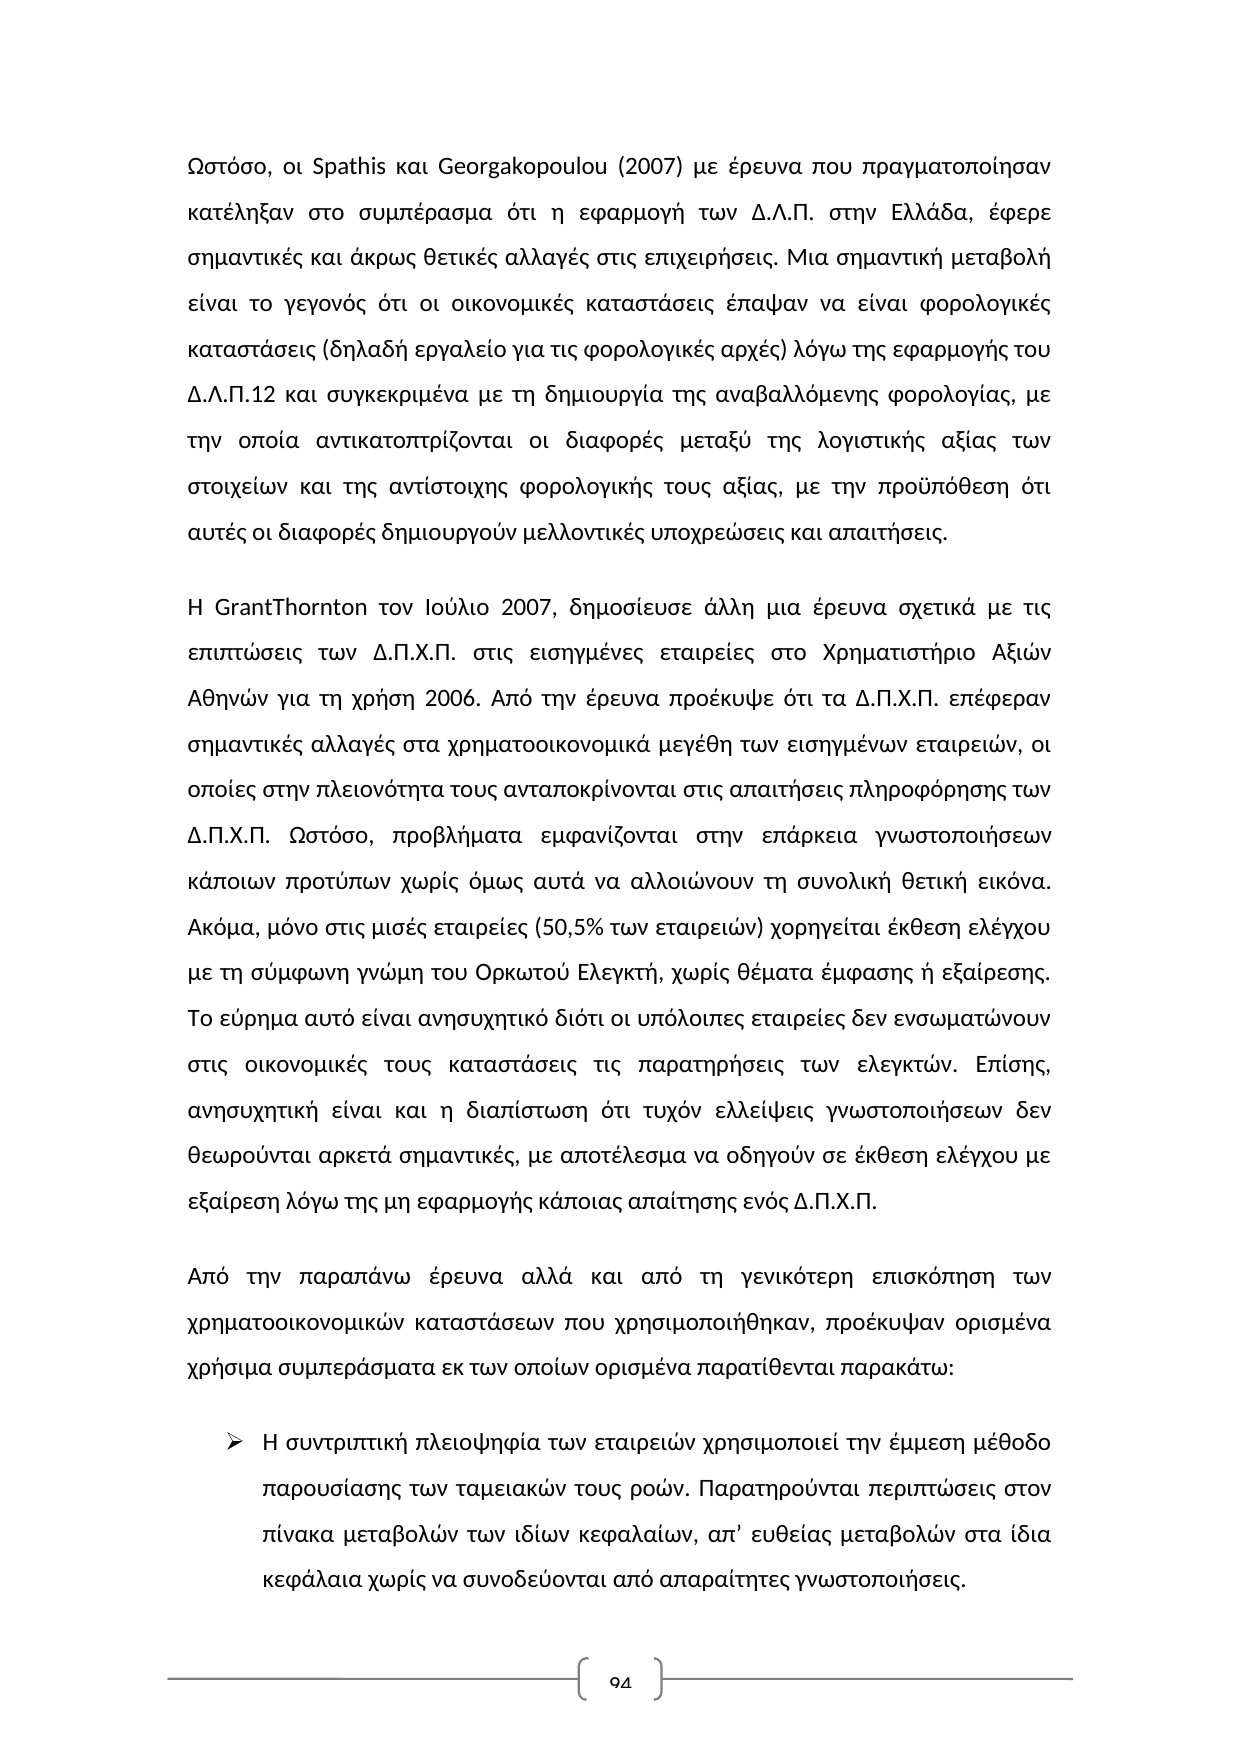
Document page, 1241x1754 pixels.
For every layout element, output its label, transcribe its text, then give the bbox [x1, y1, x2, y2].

list Η συντριπτική πλειοψηφία των εταιρειών χρησιμοποιεί την έμμεση μέθοδο παρουσίασης των ταμειακών τους ροών. Παρατηρούνται περιπτώσεις στον πίνακα μεταβολών των ιδίων κεφαλαίων, απ’ ευθείας μεταβολών στα ίδια κεφάλαια χωρίς να συνοδεύονται από απαραίτητες γνωστοποιήσεις. [225, 1426, 1053, 1594]
text Από την παραπάνω έρευνα αλλά και από τη γενικότερη επισκόπηση των χρηματοοικονομικών καταστάσεων που χρησιμοποιήθηκαν, προέκυψαν ορισμένα χρήσιμα συμπεράσματα εκ των οποίων ορισμένα παρατίθενται παρακάτω: [187, 1260, 1053, 1382]
text Ωστόσο, οι Spathis και Georgakopoulou (2007) με έρευνα που πραγματοποίησαν κατέληξαν στο συμπέρασμα ότι η εφαρμογή των Δ.Λ.Π. στην Ελλάδα, έφερε σημαντικές και άκρως θετικές αλλαγές στις επιχειρήσεις. Μια σημαντική μεταβολή είναι το γεγονός ότι οι οικονομικές καταστάσεις έπαψαν να είναι φορολογικές καταστάσεις (δηλαδή εργαλείο για τις φορολογικές αρχές) λόγω της εφαρμογής του Δ.Λ.Π.12 και συγκεκριμένα με τη δημιουργία της αναβαλλόμενης φορολογίας, με την οποία αντικατοπτρίζονται οι διαφορές μεταξύ της λογιστικής αξίας των στοιχείων και της αντίστοιχης φορολογικής τους αξίας, με την προϋπόθεση ότι αυτές οι διαφορές δημιουργούν μελλοντικές υποχρεώσεις και απαιτήσεις. [187, 150, 1053, 546]
text Η GrantThornton τον Ιούλιο 2007, δημοσίευσε άλλη μια έρευνα σχετικά με τις επιπτώσεις των Δ.Π.Χ.Π. στις εισηγμένες εταιρείες στο Χρηματιστήριο Αξιών Αθηνών για τη χρήση 2006. Από την έρευνα προέκυψε ότι τα Δ.Π.Χ.Π. επέφεραν σημαντικές αλλαγές στα χρηματοοικονομικά μεγέθη των εισηγμένων εταιρειών, οι οποίες στην πλειονότητα τους ανταποκρίνονται στις απαιτήσεις πληροφόρησης των Δ.Π.Χ.Π. Ωστόσο, προβλήματα εμφανίζονται στην επάρκεια γνωστοποιήσεων κάποιων προτύπων χωρίς όμως αυτά να αλλοιώνουν τη συνολική θετική εικόνα. Ακόμα, μόνο στις μισές εταιρείες (50,5% των εταιρειών) χορηγείται έκθεση ελέγχου με τη σύμφωνη γνώμη του Ορκωτού Ελεγκτή, χωρίς θέματα έμφασης ή εξαίρεσης. Το εύρημα αυτό είναι ανησυχητικό διότι οι υπόλοιπες εταιρείες δεν ενσωματώνουν στις οικονομικές τους καταστάσεις τις παρατηρήσεις των ελεγκτών. Επίσης, ανησυχητική είναι και η διαπίστωση ότι τυχόν ελλείψεις γνωστοποιήσεων δεν θεωρούνται αρκετά σημαντικές, με αποτέλεσμα να οδηγούν σε έκθεση ελέγχου με εξαίρεση λόγω της μη εφαρμογής κάποιας απαίτησης ενός Δ.Π.Χ.Π. [187, 591, 1053, 1216]
